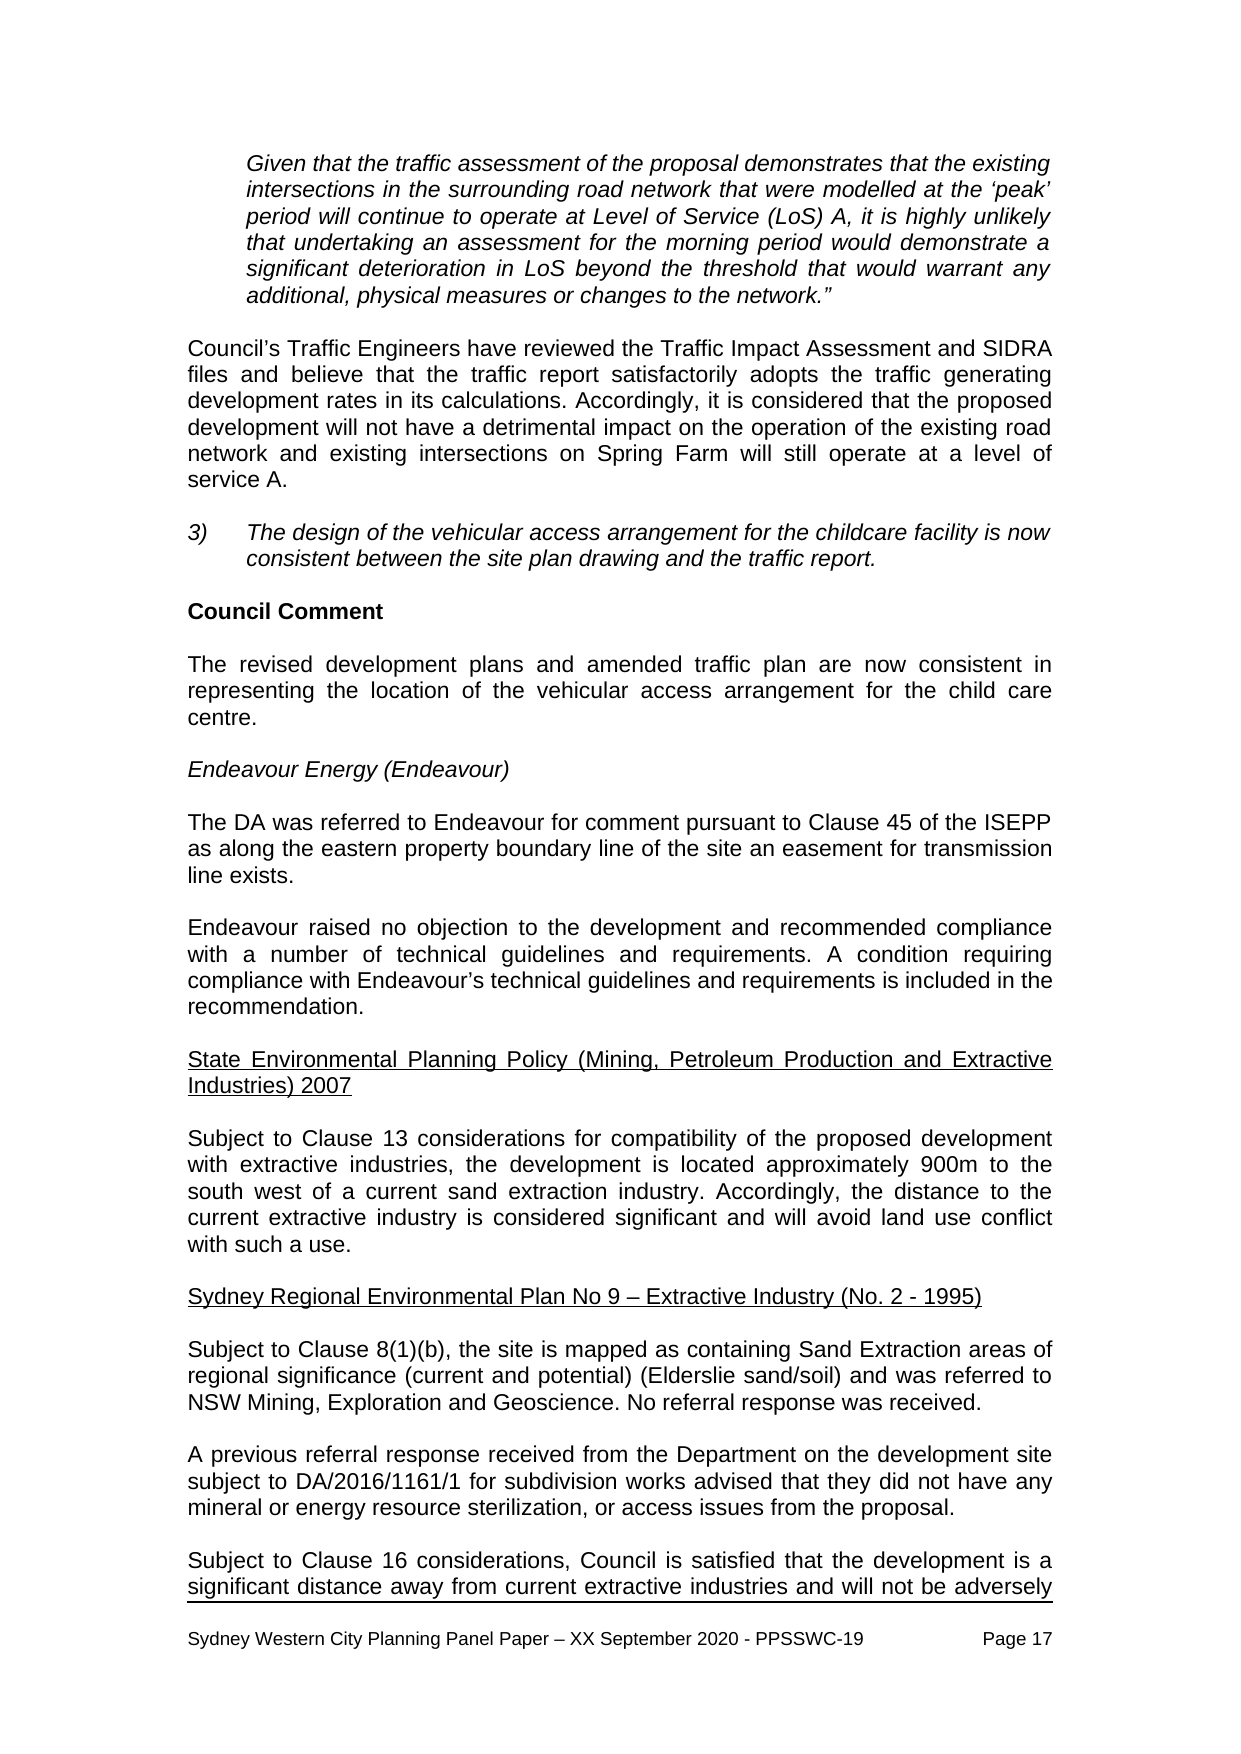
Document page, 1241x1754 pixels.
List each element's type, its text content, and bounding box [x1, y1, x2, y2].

text The revised development plans and amended traffic plan are now consistent in representing the location of the vehicular access arrangement for the child care centre. [187, 651, 1053, 730]
text Sydney Regional Environmental Plan No 9 – Extractive Industry (No. 2 - 1995) [187, 1283, 1053, 1309]
text The DA was referred to Endeavour for comment pursuant to Clause 45 of the ISEPP as along the eastern property boundary line of the site an easement for transmission line exists. [187, 809, 1053, 888]
text Endeavour Energy (Endeavour) [187, 756, 1053, 782]
text State Environmental Planning Policy (Mining, Petroleum Production and Extractive Industries) 2007 [187, 1046, 1053, 1069]
list The design of the vehicular access arrangement for the childcare facility is now consistent between the site plan drawing and the traffic report. [187, 519, 1053, 572]
text State Environmental Planning Policy (Mining, Petroleum Production and Extractive Industries) 2007 [187, 1070, 1053, 1099]
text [187, 1547, 1053, 1599]
text Council’s Traffic Engineers have reviewed the Traffic Impact Assessment and SIDRA files and believe that the traffic report satisfactorily adopts the traffic generating development rates in its calculations. Accordingly, it is considered that the proposed development will not have a detrimental impact on the operation of the existing road network and existing intersections on Spring Farm will still operate at a level of service A. [187, 334, 1053, 493]
text Endeavour raised no objection to the development and recommended compliance with a number of technical guidelines and requirements. A condition requiring compliance with Endeavour’s technical guidelines and requirements is included in the recommendation. [187, 914, 1053, 1020]
text Given that the traffic assessment of the proposal demonstrates that the existing intersections in the surrounding road network that were modelled at the ‘peak’ period will continue to operate at Level of Service (LoS) A, it is highly unlikely that undertaking an assessment for the morning period would demonstrate a significant deterioration in LoS beyond the threshold that would warrant any additional, physical measures or changes to the network.” [246, 150, 1053, 308]
text Council Comment [187, 598, 1053, 624]
text Subject to Clause 8(1)(b), the site is mapped as containing Sand Extraction areas of regional significance (current and potential) (Elderslie sand/soil) and was referred to NSW Mining, Exploration and Geoscience. No referral response was received. [187, 1336, 1053, 1415]
text A previous referral response received from the Department on the development site subject to DA/2016/1161/1 for subdivision works advised that they did not have any mineral or energy resource sterilization, or access issues from the proposal. [187, 1441, 1053, 1520]
text Subject to Clause 13 considerations for compatibility of the proposed development with extractive industries, the development is located approximately 900m to the south west of a current sand extraction industry. Accordingly, the distance to the current extractive industry is considered significant and will avoid land use conflict with such a use. [187, 1125, 1053, 1257]
